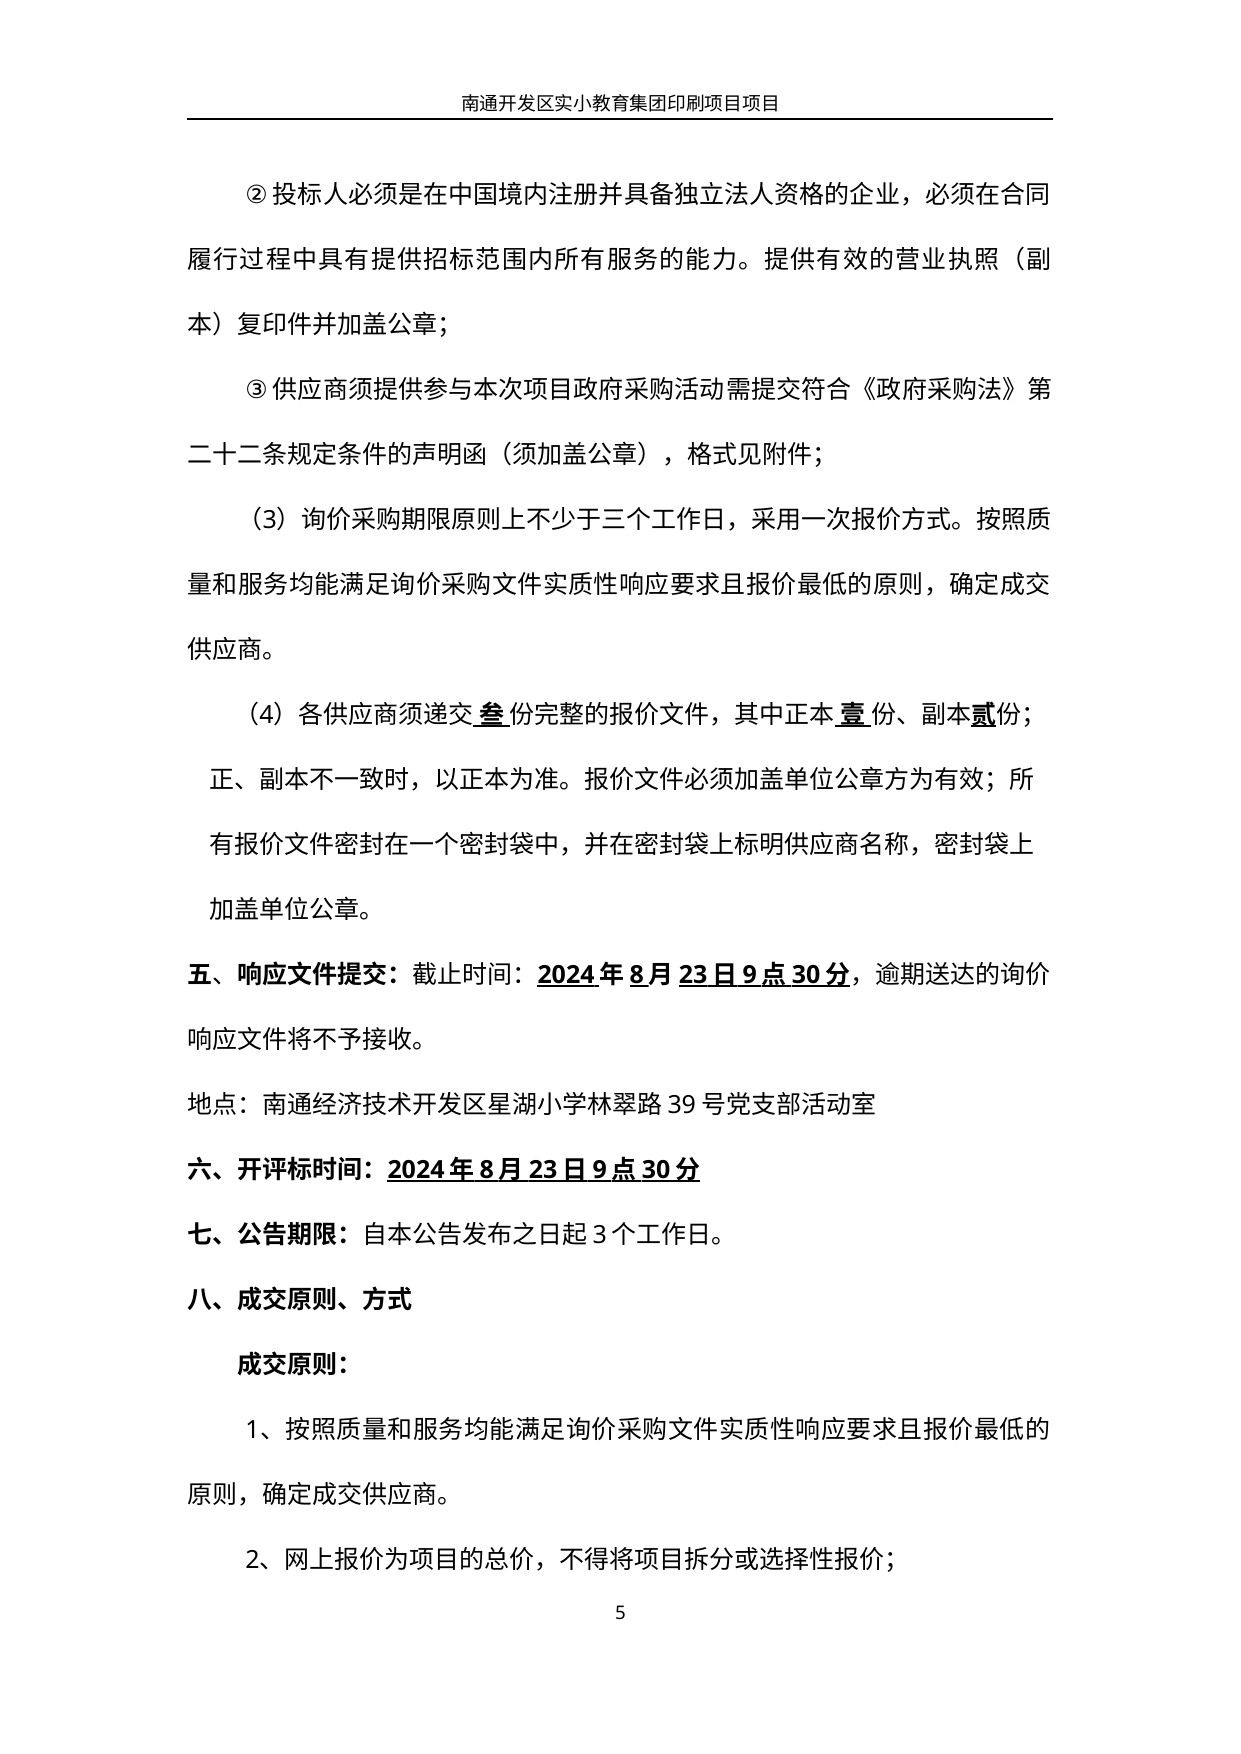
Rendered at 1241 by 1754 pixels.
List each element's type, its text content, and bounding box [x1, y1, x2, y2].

text 六、开评标时间：2024年8月23日9点30分 [187, 1135, 1053, 1200]
text 2、网上报价为项目的总价，不得将项目拆分或选择性报价； [187, 1525, 1053, 1590]
text （3）询价采购期限原则上不少于三个工作日，采用一次报价方式。按照质量和服务均能满足询价采购文件实质性响应要求且报价最低的原则，确定成交供应商。 [187, 485, 1053, 564]
text ②投标人必须是在中国境内注册并具备独立法人资格的企业，必须在合同履行过程中具有提供招标范围内所有服务的能力。提供有效的营业执照（副本）复印件并加盖公章； [187, 160, 1053, 239]
text （3）询价采购期限原则上不少于三个工作日，采用一次报价方式。按照质量和服务均能满足询价采购文件实质性响应要求且报价最低的原则，确定成交供应商。 [187, 600, 1053, 680]
text 五、响应文件提交：截止时间：2024年8月23日9点30分，逾期送达的询价响应文件将不予接收。 [187, 940, 1053, 1070]
text （4）各供应商须递交 叁 份完整的报价文件，其中正本 壹 份、副本贰份；正、副本不一致时，以正本为准。报价文件必须加盖单位公章方为有效；所有报价文件密封在一个密封袋中，并在密封袋上标明供应商名称，密封袋上加盖单位公章。 [209, 680, 1053, 940]
text ②投标人必须是在中国境内注册并具备独立法人资格的企业，必须在合同履行过程中具有提供招标范围内所有服务的能力。提供有效的营业执照（副本）复印件并加盖公章； [187, 275, 1053, 355]
text ③供应商须提供参与本次项目政府采购活动需提交符合《政府采购法》第二十二条规定条件的声明函（须加盖公章），格式见附件； [187, 355, 1053, 485]
text 地点：南通经济技术开发区星湖小学林翠路39号党支部活动室 [187, 1070, 1053, 1135]
text 七、公告期限：自本公告发布之日起3个工作日。 [187, 1200, 1053, 1265]
text 成交原则： [187, 1330, 1053, 1395]
text 1、按照质量和服务均能满足询价采购文件实质性响应要求且报价最低的原则，确定成交供应商。 [187, 1395, 1053, 1525]
text 八、成交原则、方式 [187, 1265, 1053, 1330]
